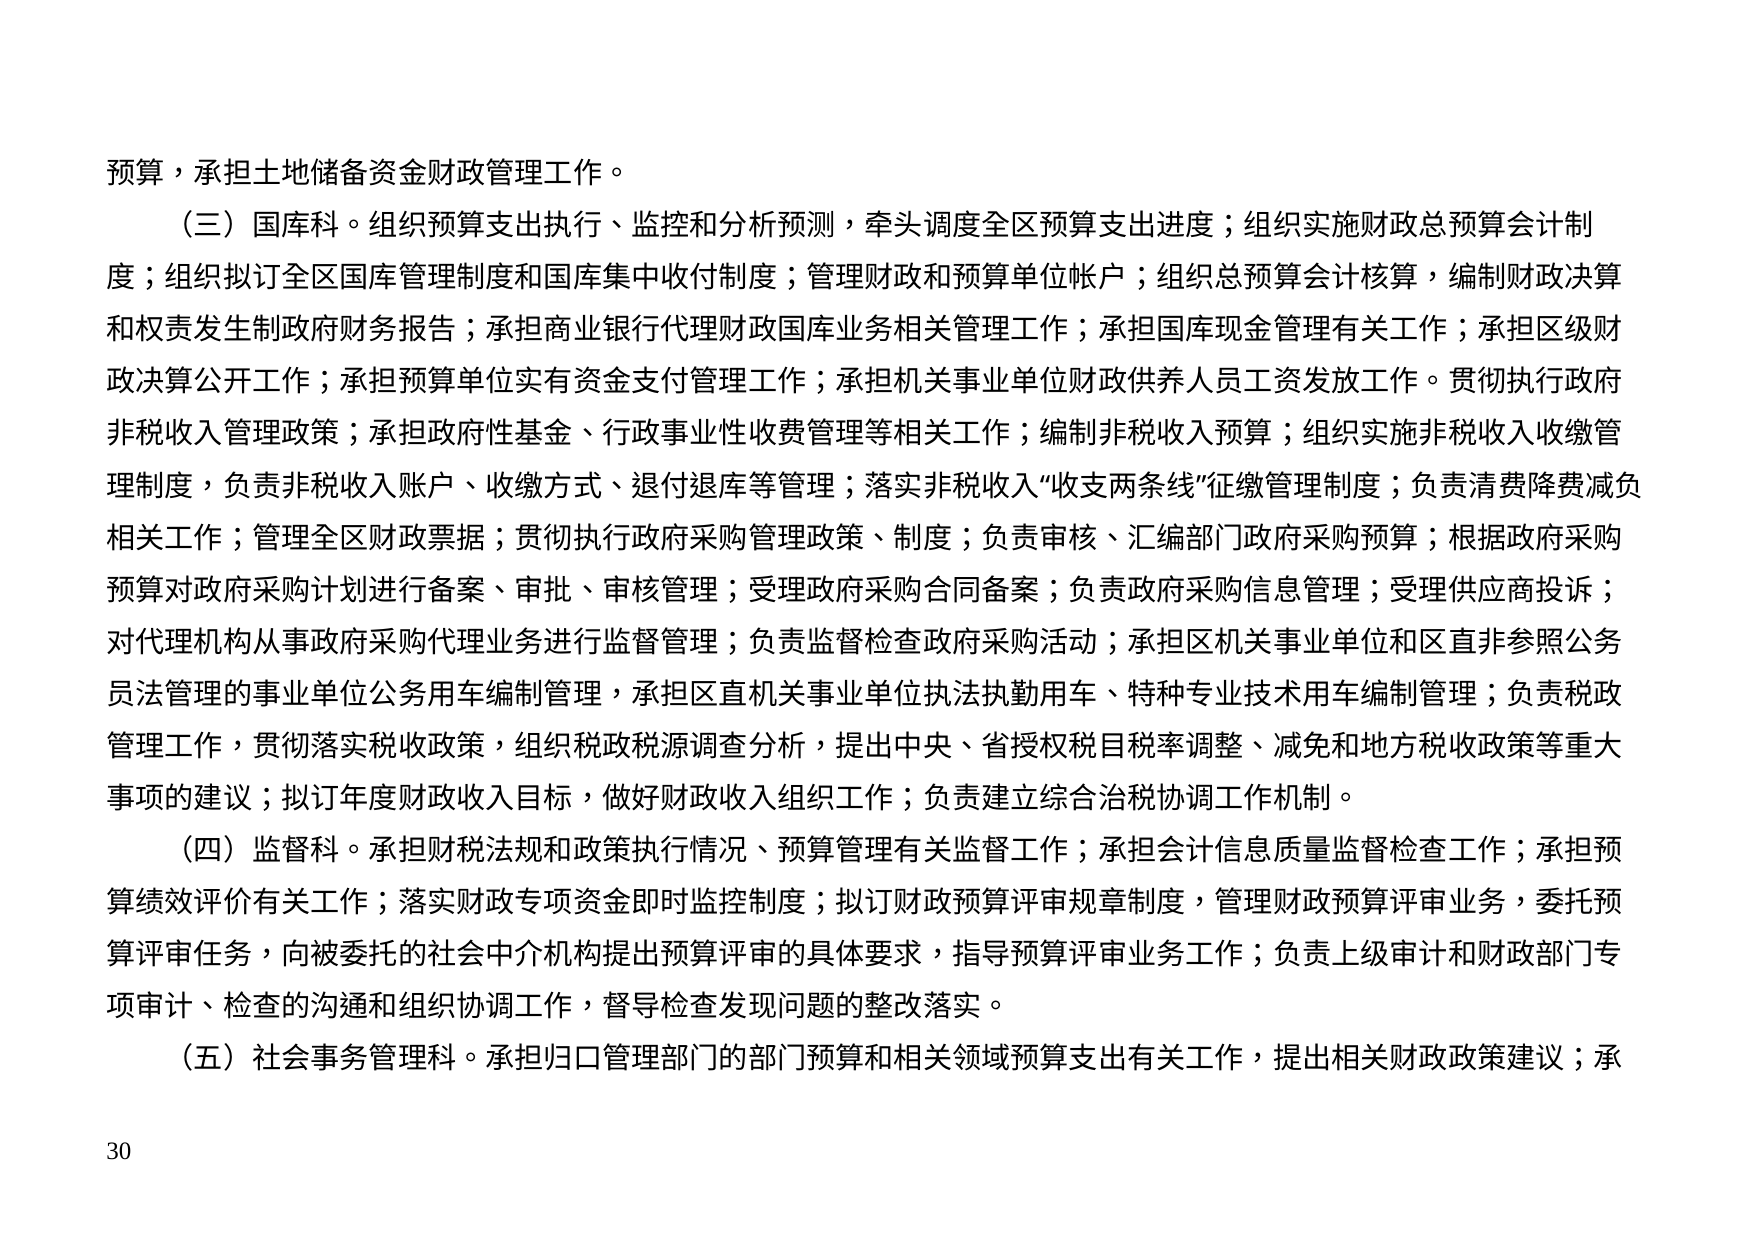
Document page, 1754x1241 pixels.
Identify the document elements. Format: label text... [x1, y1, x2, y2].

text （四）监督科。承担财税法规和政策执行情况、预算管理有关监督工作；承担会计信息质量监督检查工作；承担预算绩效评价有关工作；落实财政专项资金即时监控制度；拟订财政预算评审规章制度，管理财政预算评审业务，委托预算评审任务，向被委托的社会中介机构提出预算评审的具体要求，指导预算评审业务工作；负责上级审计和财政部门专项审计、检查的沟通和组织协调工作，督导检查发现问题的整改落实。 [106, 819, 1648, 1027]
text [106, 1027, 1648, 1079]
text （三）国库科。组织预算支出执行、监控和分析预测，牵头调度全区预算支出进度；组织实施财政总预算会计制度；组织拟订全区国库管理制度和国库集中收付制度；管理财政和预算单位帐户；组织总预算会计核算，编制财政决算和权责发生制政府财务报告；承担商业银行代理财政国库业务相关管理工作；承担国库现金管理有关工作；承担区级财政决算公开工作；承担预算单位实有资金支付管理工作；承担机关事业单位财政供养人员工资发放工作。贯彻执行政府非税收入管理政策；承担政府性基金、行政事业性收费管理等相关工作；编制非税收入预算；组织实施非税收入收缴管理制度，负责非税收入账户、收缴方式、退付退库等管理；落实非税收入“收支两条线”征缴管理制度；负责清费降费减负相关工作；管理全区财政票据；贯彻执行政府采购管理政策、制度；负责审核、汇编部门政府采购预算；根据政府采购预算对政府采购计划进行备案、审批、审核管理；受理政府采购合同备案；负责政府采购信息管理；受理供应商投诉；对代理机构从事政府采购代理业务进行监督管理；负责监督检查政府采购活动；承担区机关事业单位和区直非参照公务员法管理的事业单位公务用车编制管理，承担区直机关事业单位执法执勤用车、特种专业技术用车编制管理；负责税政管理工作，贯彻落实税收政策，组织税政税源调查分析，提出中央、省授权税目税率调整、减免和地方税收政策等重大事项的建议；拟订年度财政收入目标，做好财政收入组织工作；负责建立综合治税协调工作机制。 [106, 194, 1648, 819]
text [106, 142, 1648, 194]
